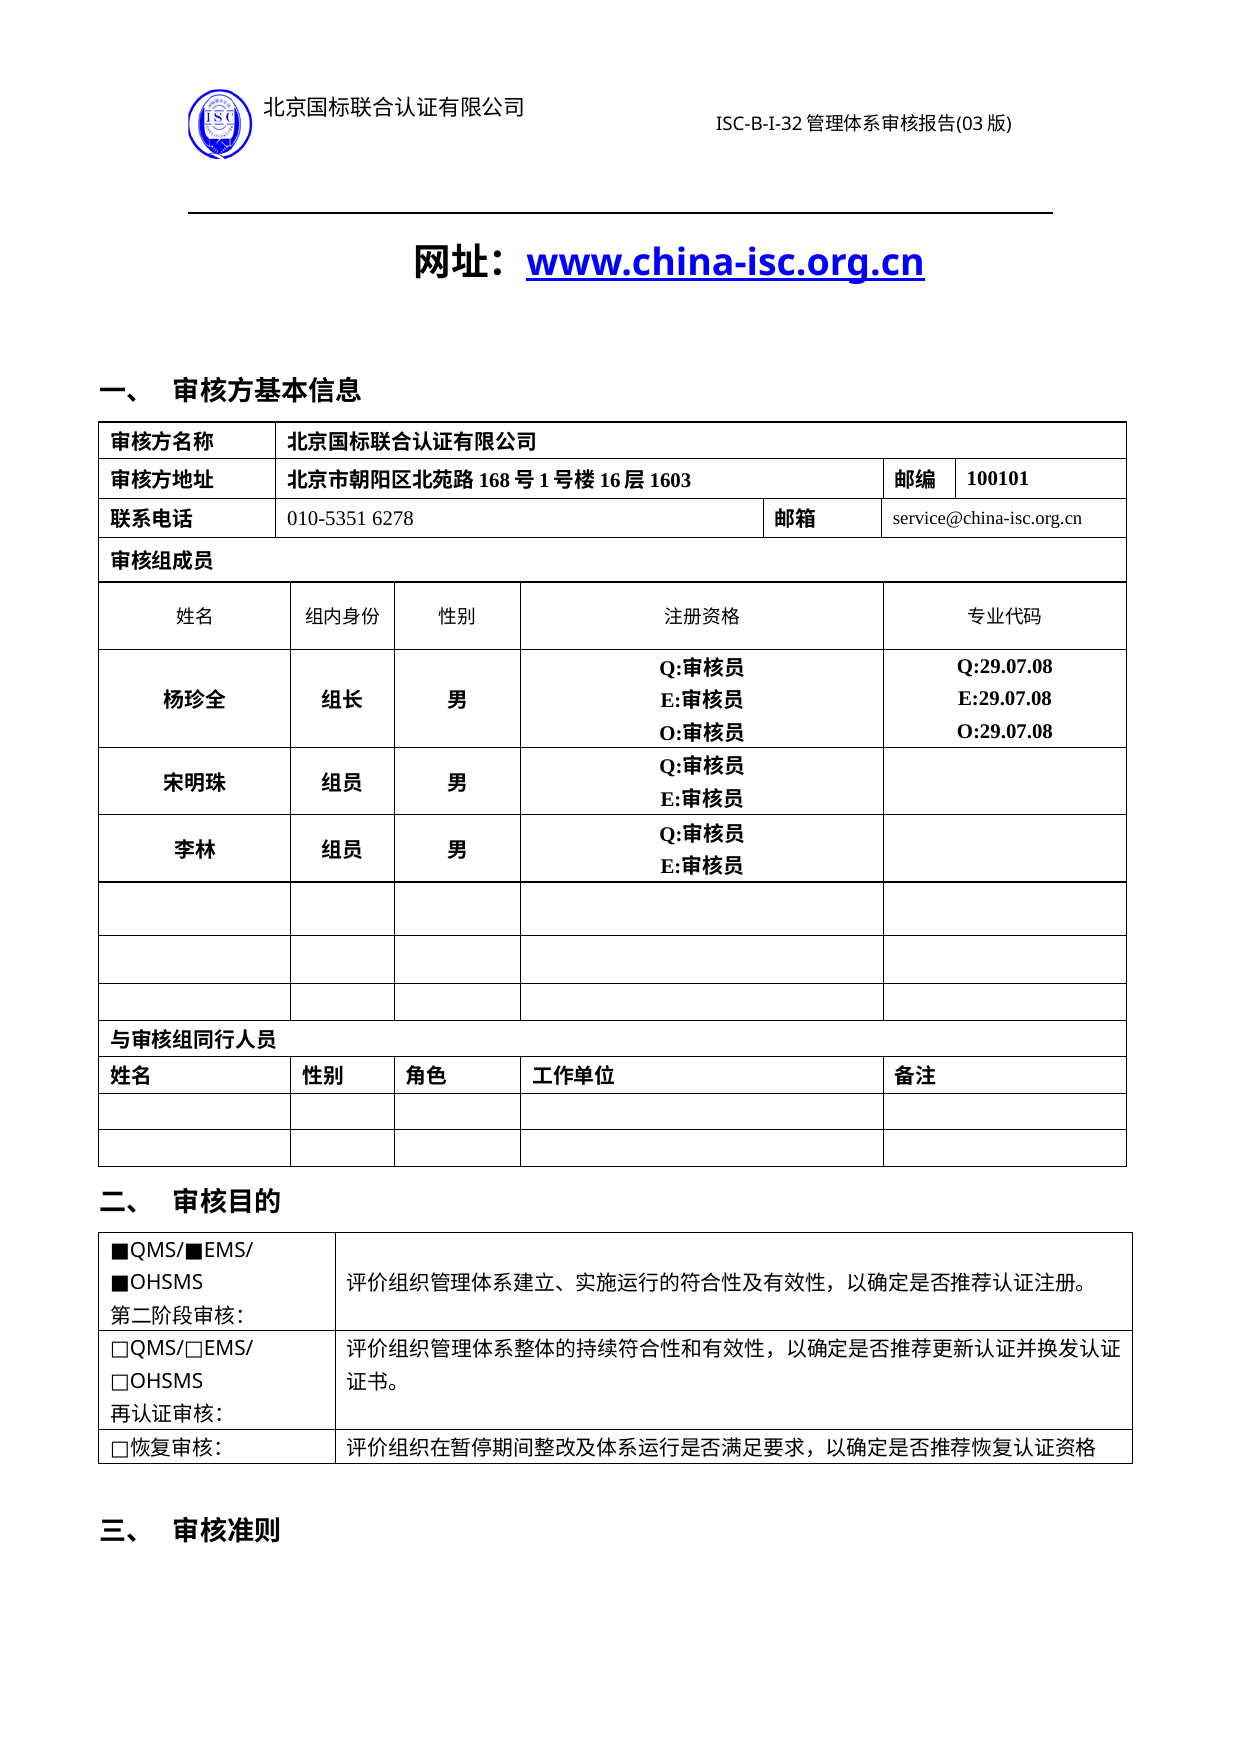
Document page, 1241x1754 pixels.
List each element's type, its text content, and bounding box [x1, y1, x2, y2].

table_header 审核方名称 [99, 423, 275, 458]
table_cell 评价组织管理体系整体的持续符合性和有效性，以确定是否推荐更新认证并换发认证证书。 [336, 1331, 1132, 1429]
table_cell [291, 1130, 394, 1166]
table_cell 性别 [291, 1057, 394, 1093]
table_cell 联系电话 [99, 499, 275, 537]
table_cell [395, 1094, 520, 1129]
table_cell [395, 883, 520, 934]
table_cell 评价组织在暂停期间整改及体系运行是否满足要求，以确定是否推荐恢复认证资格 [336, 1430, 1132, 1462]
list 审核准则 [99, 1496, 1053, 1561]
table_cell 男 [395, 815, 520, 881]
table_cell 010-5351 6278 [276, 499, 763, 537]
text 网址：www.china-isc.org.cn [187, 226, 1053, 291]
table_cell [521, 936, 883, 983]
table_cell 男 [395, 748, 520, 814]
table_header ■QMS/■EMS/■OHSMS 第二阶段审核： [99, 1233, 335, 1330]
table_cell [291, 1094, 394, 1129]
table_header 北京国标联合认证有限公司 [276, 423, 1126, 458]
table_cell 宋明珠 [99, 748, 290, 814]
table_cell 性别 [395, 583, 520, 648]
table_cell 组员 [291, 748, 394, 814]
table_cell 男 [395, 650, 520, 747]
table_cell 备注 [884, 1057, 1126, 1093]
table_cell [884, 748, 1126, 814]
table_cell [521, 883, 883, 934]
table_cell [521, 1130, 883, 1166]
table_cell [291, 984, 394, 1019]
table_cell [291, 883, 394, 934]
table_cell 审核组成员 [99, 538, 1126, 581]
table_cell [395, 984, 520, 1019]
table_cell Q:29.07.08 E:29.07.08 O:29.07.08 [884, 650, 1126, 747]
table_cell 100101 [956, 459, 1126, 497]
table_cell 工作单位 [521, 1057, 883, 1093]
table_cell [99, 1130, 290, 1166]
table_cell 组员 [291, 815, 394, 881]
table_cell 姓名 [99, 1057, 290, 1093]
table_cell 专业代码 [884, 583, 1126, 648]
table_cell [99, 1094, 290, 1129]
table_cell 与审核组同行人员 [99, 1021, 1126, 1056]
list 审核方基本信息 [99, 356, 1053, 421]
table_cell 组内身份 [291, 583, 394, 648]
table_cell [99, 936, 290, 983]
table_cell [521, 984, 883, 1019]
table_cell 组长 [291, 650, 394, 747]
table_cell [884, 1094, 1126, 1129]
table_cell [99, 883, 290, 934]
table_cell 邮箱 [764, 499, 881, 537]
table_cell [395, 1130, 520, 1166]
table_cell 姓名 [99, 583, 290, 648]
table_cell [395, 936, 520, 983]
table_cell [884, 1130, 1126, 1166]
list 审核目的 [99, 1167, 1053, 1232]
table_cell [884, 815, 1126, 881]
table_cell service@china-isc.org.cn [882, 499, 1126, 537]
table_cell □QMS/□EMS/□OHSMS 再认证审核： [99, 1331, 335, 1429]
table_cell [99, 984, 290, 1019]
table_cell [884, 984, 1126, 1019]
table_cell [884, 936, 1126, 983]
table_cell [521, 1094, 883, 1129]
table_cell 北京市朝阳区北苑路168号1号楼16层1603 [276, 459, 883, 497]
table_cell Q:审核员 E:审核员 [521, 815, 883, 881]
table_cell [884, 883, 1126, 934]
table_cell 审核方地址 [99, 459, 275, 497]
table_cell 注册资格 [521, 583, 883, 648]
picture [187, 89, 253, 158]
table_cell Q:审核员 E:审核员 O:审核员 [521, 650, 883, 747]
table_cell Q:审核员 E:审核员 [521, 748, 883, 814]
table_cell 杨珍全 [99, 650, 290, 747]
table_cell □恢复审核： [99, 1430, 335, 1462]
table_cell 角色 [395, 1057, 520, 1093]
table_cell [291, 936, 394, 983]
table_header 评价组织管理体系建立、实施运行的符合性及有效性，以确定是否推荐认证注册。 [336, 1233, 1132, 1330]
table_cell 邮编 [884, 459, 955, 497]
table_cell 李林 [99, 815, 290, 881]
